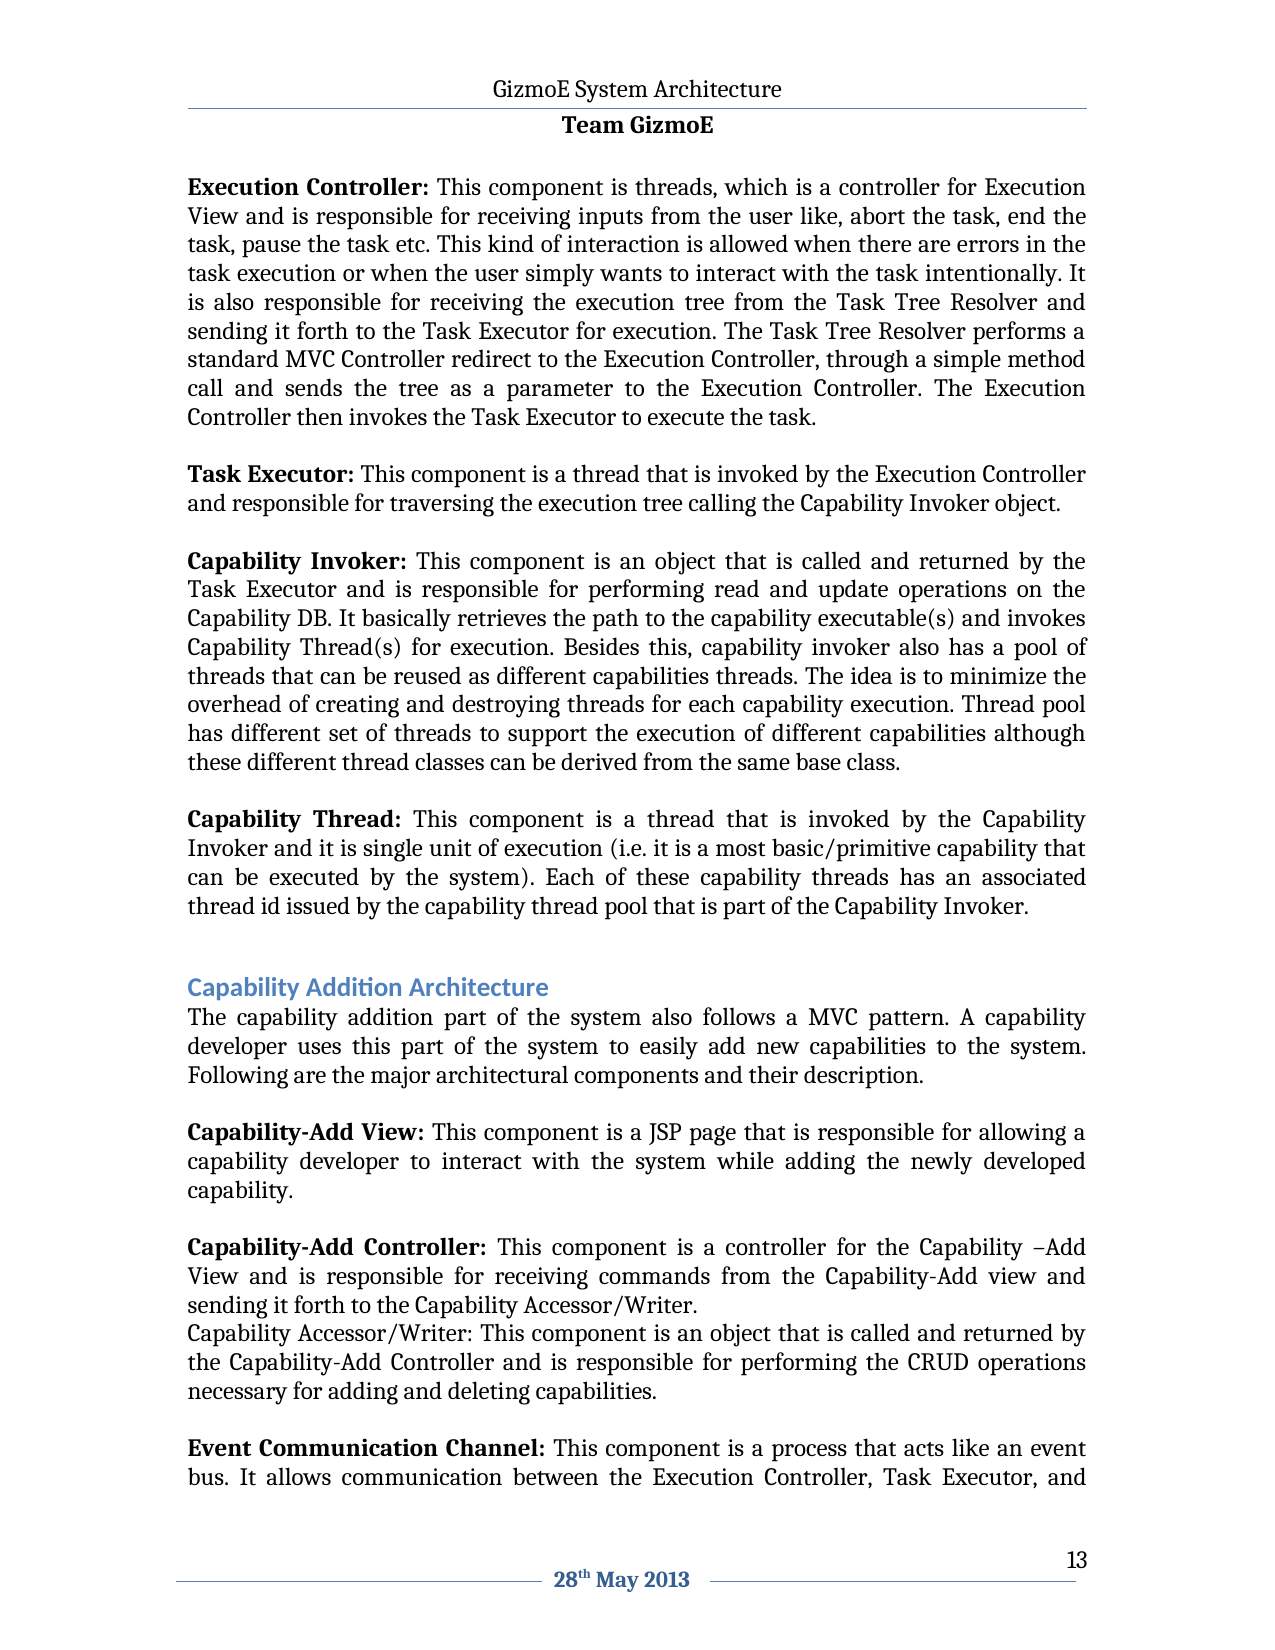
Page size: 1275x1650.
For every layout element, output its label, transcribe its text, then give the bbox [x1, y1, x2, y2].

text The capability addition part of the system also follows a MVC pattern. A capability developer uses this part of the system to easily add new capabilities to the system. Following are the major architectural components and their description. [187, 1003, 1087, 1089]
text Capability Thread: This component is a thread that is invoked by the Capability Invoker and it is single unit of execution (i.e. it is a most basic/primitive capability that can be executed by the system). Each of these capability threads has an associated thread id issued by the capability thread pool that is part of the Capability Invoker. [187, 805, 1087, 920]
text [187, 1434, 1087, 1492]
text Capability-Add View: This component is a JSP page that is responsible for allowing a capability developer to interact with the system while adding the newly developed capability. [187, 1118, 1087, 1204]
text Capability Invoker: This component is an object that is called and returned by the Task Executor and is responsible for performing read and update operations on the Capability DB. It basically retrieves the path to the capability executable(s) and invokes Capability Thread(s) for execution. Besides this, capability invoker also has a pool of threads that can be reused as different capabilities threads. The idea is to minimize the overhead of creating and destroying threads for each capability execution. Thread pool has different set of threads to support the execution of different capabilities although these different thread classes can be derived from the same base class. [187, 547, 1087, 777]
text Capability Accessor/Writer: This component is an object that is called and returned by the Capability-Add Controller and is responsible for performing the CRUD operations necessary for adding and deleting capabilities. [187, 1319, 1087, 1406]
text Task Executor: This component is a thread that is invoked by the Execution Controller and responsible for traversing the execution tree calling the Capability Invoker object. [187, 460, 1087, 518]
text Execution Controller: This component is threads, which is a controller for Execution View and is responsible for receiving inputs from the user like, abort the task, end the task, pause the task etc. This kind of interaction is allowed when there are errors in the task execution or when the user simply wants to interact with the task intentionally. It is also responsible for receiving the execution tree from the Task Tree Resolver and sending it forth to the Task Executor for execution. The Task Tree Resolver performs a standard MVC Controller redirect to the Execution Controller, through a simple method call and sends the tree as a parameter to the Execution Controller. The Execution Controller then invokes the Task Executor to execute the task. [187, 173, 1087, 432]
text Capability-Add Controller: This component is a controller for the Capability –Add View and is responsible for receiving commands from the Capability-Add view and sending it forth to the Capability Accessor/Writer. [187, 1233, 1087, 1319]
subtitle Capability Addition Architecture [187, 970, 1087, 1003]
